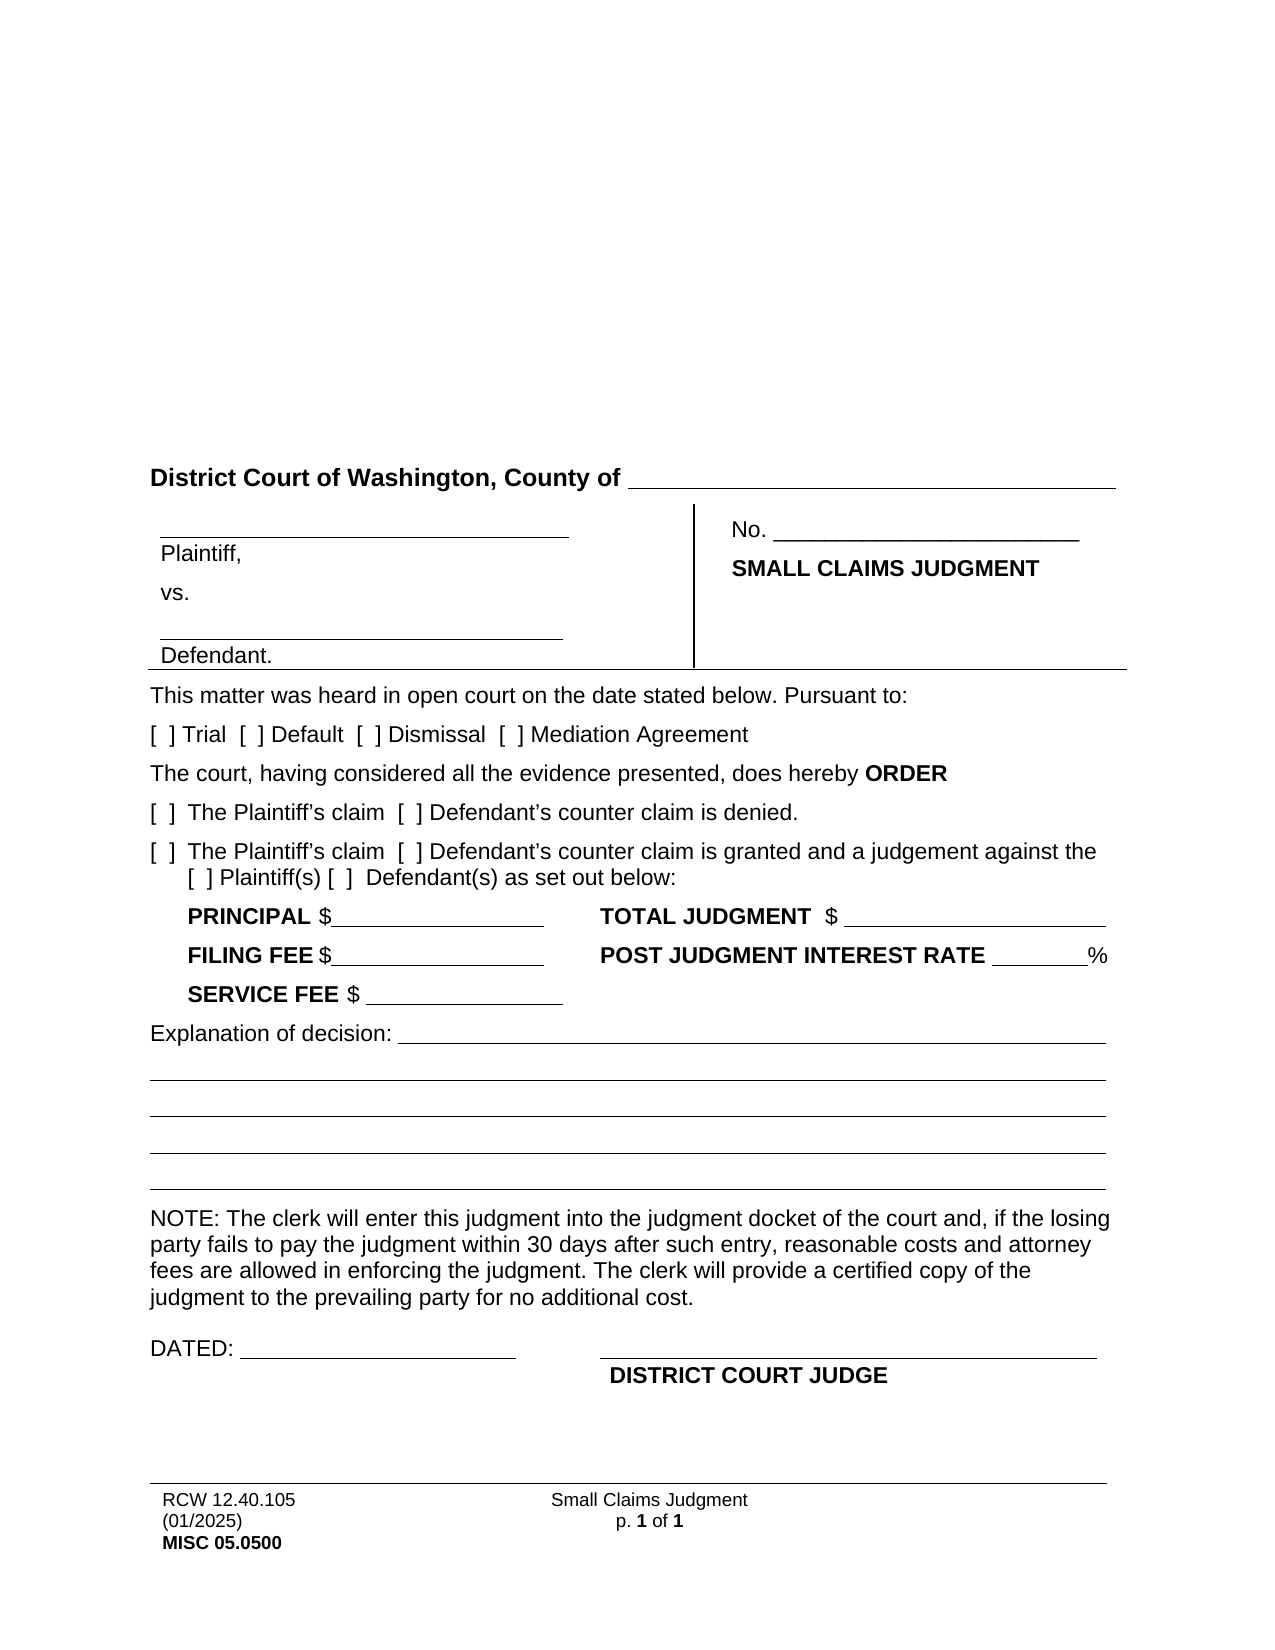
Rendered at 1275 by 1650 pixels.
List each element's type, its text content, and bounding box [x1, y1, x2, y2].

text [ ] The Plaintiff’s claim [ ] Defendant’s counter claim is granted and a judgement against the [ ] Plaintiff(s) [ ] Defendant(s) as set out below: [150, 838, 1125, 891]
text This matter was heard in open court on the date stated below. Pursuant to: [150, 682, 1125, 709]
text Explanation of decision: [150, 1020, 1125, 1046]
text DATED: [150, 1335, 1125, 1362]
table_header No. ________________________ SMALL CLAIMS JUDGMENT [695, 504, 1127, 668]
text PRINCIPAL $ TOTAL JUDGMENT $ [187, 903, 1125, 929]
text DISTRICT COURT JUDGE [150, 1362, 1125, 1388]
table_header Plaintiff, vs. Defendant. [148, 504, 693, 668]
text The court, having considered all the evidence presented, does hereby ORDER [150, 760, 1125, 787]
text District Court of Washington, County of [150, 462, 1125, 491]
text [ ] The Plaintiff’s claim [ ] Defendant’s counter claim is denied. [150, 799, 1125, 825]
text FILING FEE $ POST JUDGMENT INTEREST RATE % [187, 942, 1125, 968]
text [ ] Trial [ ] Default [ ] Dismissal [ ] Mediation Agreement [150, 721, 1125, 748]
text SERVICE FEE $ [187, 981, 1125, 1007]
text NOTE: The clerk will enter this judgment into the judgment docket of the court and, if the losing party fails to pay the judgment within 30 days after such entry, reasonable costs and attorney fees are allowed in enforcing the judgment. The clerk will provide a certified copy of the judgment to the prevailing party for no additional cost. [150, 1205, 1125, 1310]
